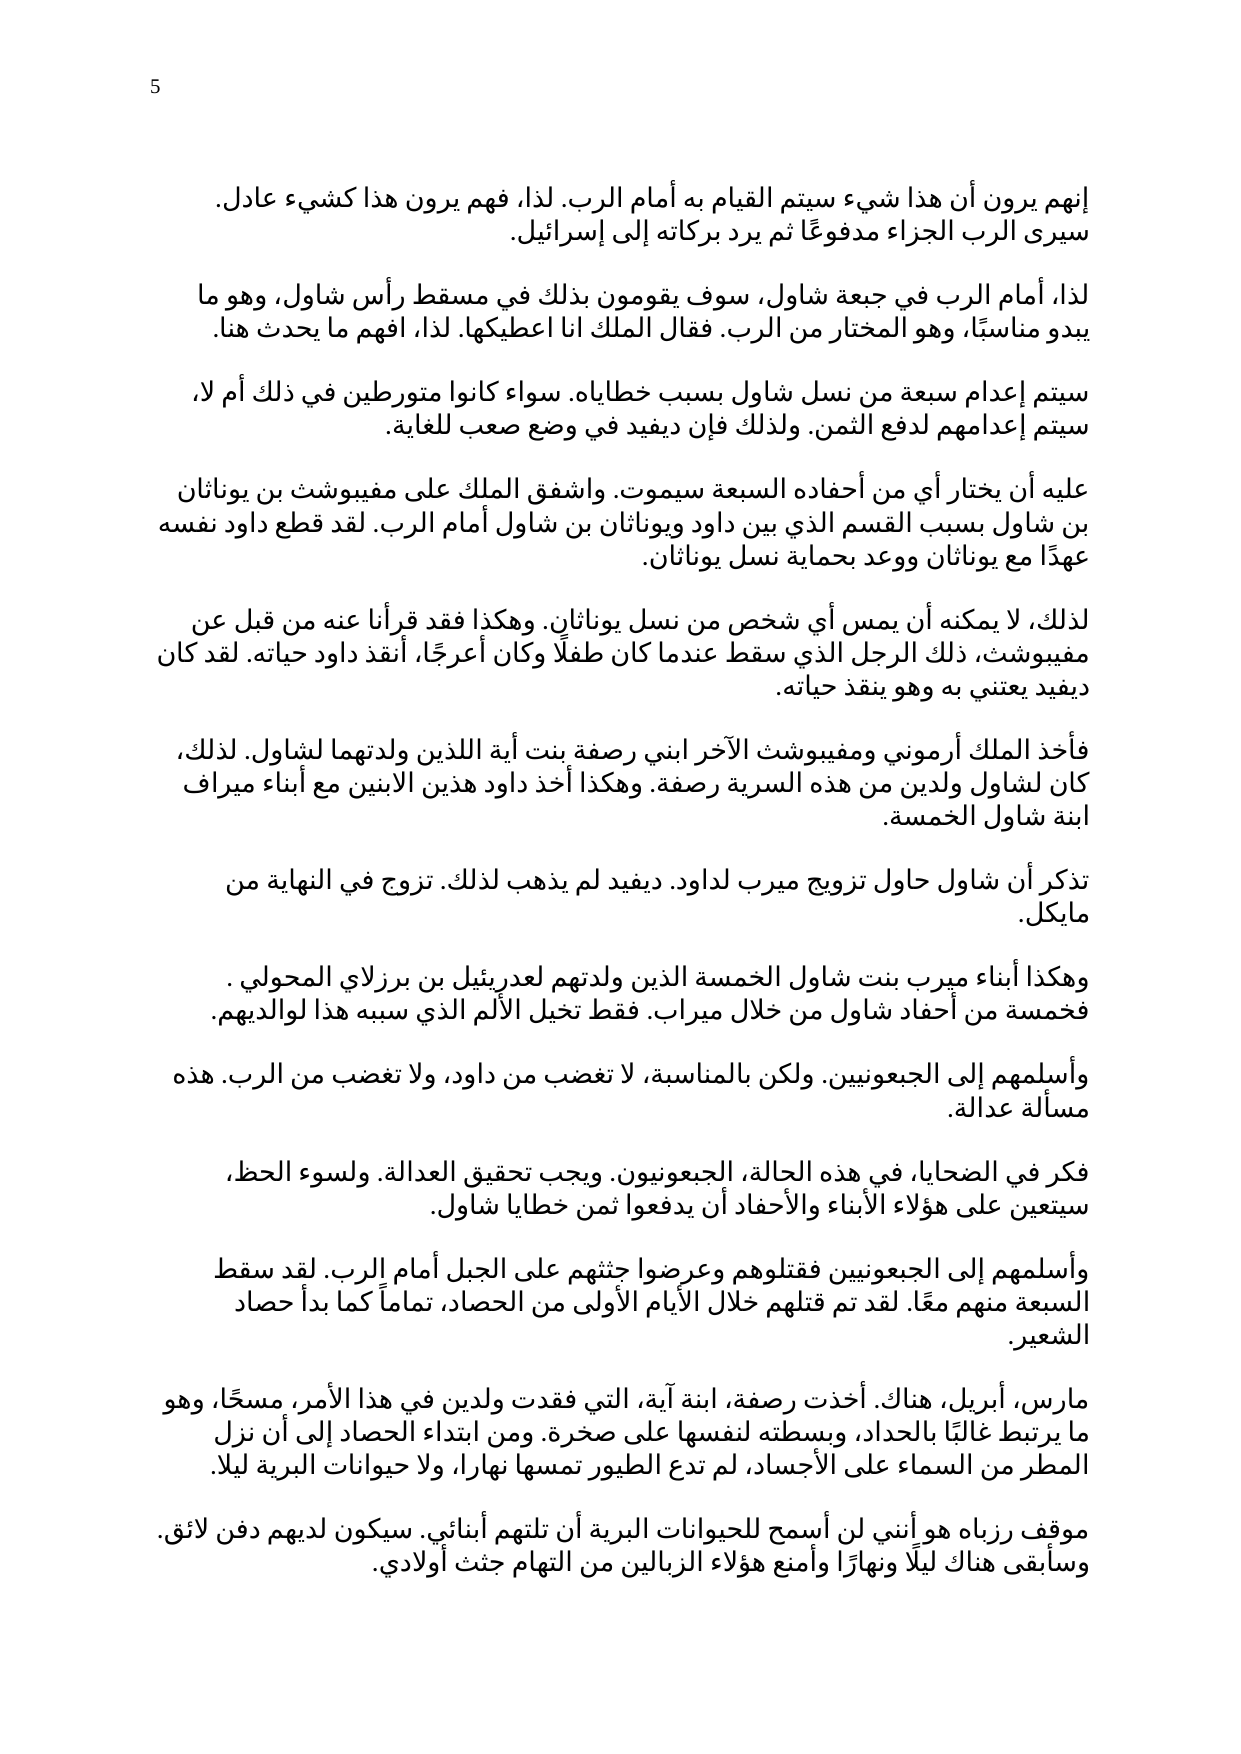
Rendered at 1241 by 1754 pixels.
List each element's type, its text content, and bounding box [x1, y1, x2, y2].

text فكر في الضحايا، في هذه الحالة، الجبعونيون. ويجب تحقيق العدالة. ولسوء الحظ، سيتعين على هؤلاء الأبناء والأحفاد أن يدفعوا ثمن خطايا شاول. [150, 1155, 1090, 1221]
text عليه أن يختار أي من أحفاده السبعة سيموت. واشفق الملك على مفيبوشث بن يوناثان بن شاول بسبب القسم الذي بين داود ويوناثان بن شاول أمام الرب. لقد قطع داود نفسه عهدًا مع يوناثان ووعد بحماية نسل يوناثان. [150, 473, 1090, 572]
text فأخذ الملك أرموني ومفيبوشث الآخر ابني رصفة بنت أية اللذين ولدتهما لشاول. لذلك، كان لشاول ولدين من هذه السرية رصفة. وهكذا أخذ داود هذين الابنين مع أبناء ميراف ابنة شاول الخمسة. [150, 733, 1090, 832]
text وأسلمهم إلى الجبعونيين. ولكن بالمناسبة، لا تغضب من داود، ولا تغضب من الرب. هذه مسألة عدالة. [150, 1058, 1090, 1124]
text مارس، أبريل، هناك. أخذت رصفة، ابنة آية، التي فقدت ولدين في هذا الأمر، مسحًا، وهو ما يرتبط غالبًا بالحداد، وبسطته لنفسها على صخرة. ومن ابتداء الحصاد إلى أن نزل المطر من السماء على الأجساد، لم تدع الطيور تمسها نهارا، ولا حيوانات البرية ليلا. [150, 1382, 1090, 1481]
text إنهم يرون أن هذا شيء سيتم القيام به أمام الرب. لذا، فهم يرون هذا كشيء عادل. سيرى الرب الجزاء مدفوعًا ثم يرد بركاته إلى إسرائيل. [150, 181, 1090, 247]
text لذا، أمام الرب في جبعة شاول، سوف يقومون بذلك في مسقط رأس شاول، وهو ما يبدو مناسبًا، وهو المختار من الرب. فقال الملك انا اعطيكها. لذا، افهم ما يحدث هنا. [150, 278, 1090, 344]
text وأسلمهم إلى الجبعونيين فقتلوهم وعرضوا جثثهم على الجبل أمام الرب. لقد سقط السبعة منهم معًا. لقد تم قتلهم خلال الأيام الأولى من الحصاد، تماماً كما بدأ حصاد الشعير. [150, 1252, 1090, 1351]
text تذكر أن شاول حاول تزويج ميرب لداود. ديفيد لم يذهب لذلك. تزوج في النهاية من مايكل. [150, 863, 1090, 929]
text موقف رزباه هو أنني لن أسمح للحيوانات البرية أن تلتهم أبنائي. سيكون لديهم دفن لائق. وسأبقى هناك ليلًا ونهارًا وأمنع هؤلاء الزبالين من التهام جثث أولادي. [150, 1512, 1090, 1578]
text لذلك، لا يمكنه أن يمس أي شخص من نسل يوناثان. وهكذا فقد قرأنا عنه من قبل عن مفيبوشث، ذلك الرجل الذي سقط عندما كان طفلًا وكان أعرجًا، أنقذ داود حياته. لقد كان ديفيد يعتني به وهو ينقذ حياته. [150, 603, 1090, 702]
text سيتم إعدام سبعة من نسل شاول بسبب خطاياه. سواء كانوا متورطين في ذلك أم لا، سيتم إعدامهم لدفع الثمن. ولذلك فإن ديفيد في وضع صعب للغاية. [150, 376, 1090, 442]
text وهكذا أبناء ميرب بنت شاول الخمسة الذين ولدتهم لعدريئيل بن برزلاي المحولي . فخمسة من أحفاد شاول من خلال ميراب. فقط تخيل الألم الذي سببه هذا لوالديهم. [150, 961, 1090, 1027]
